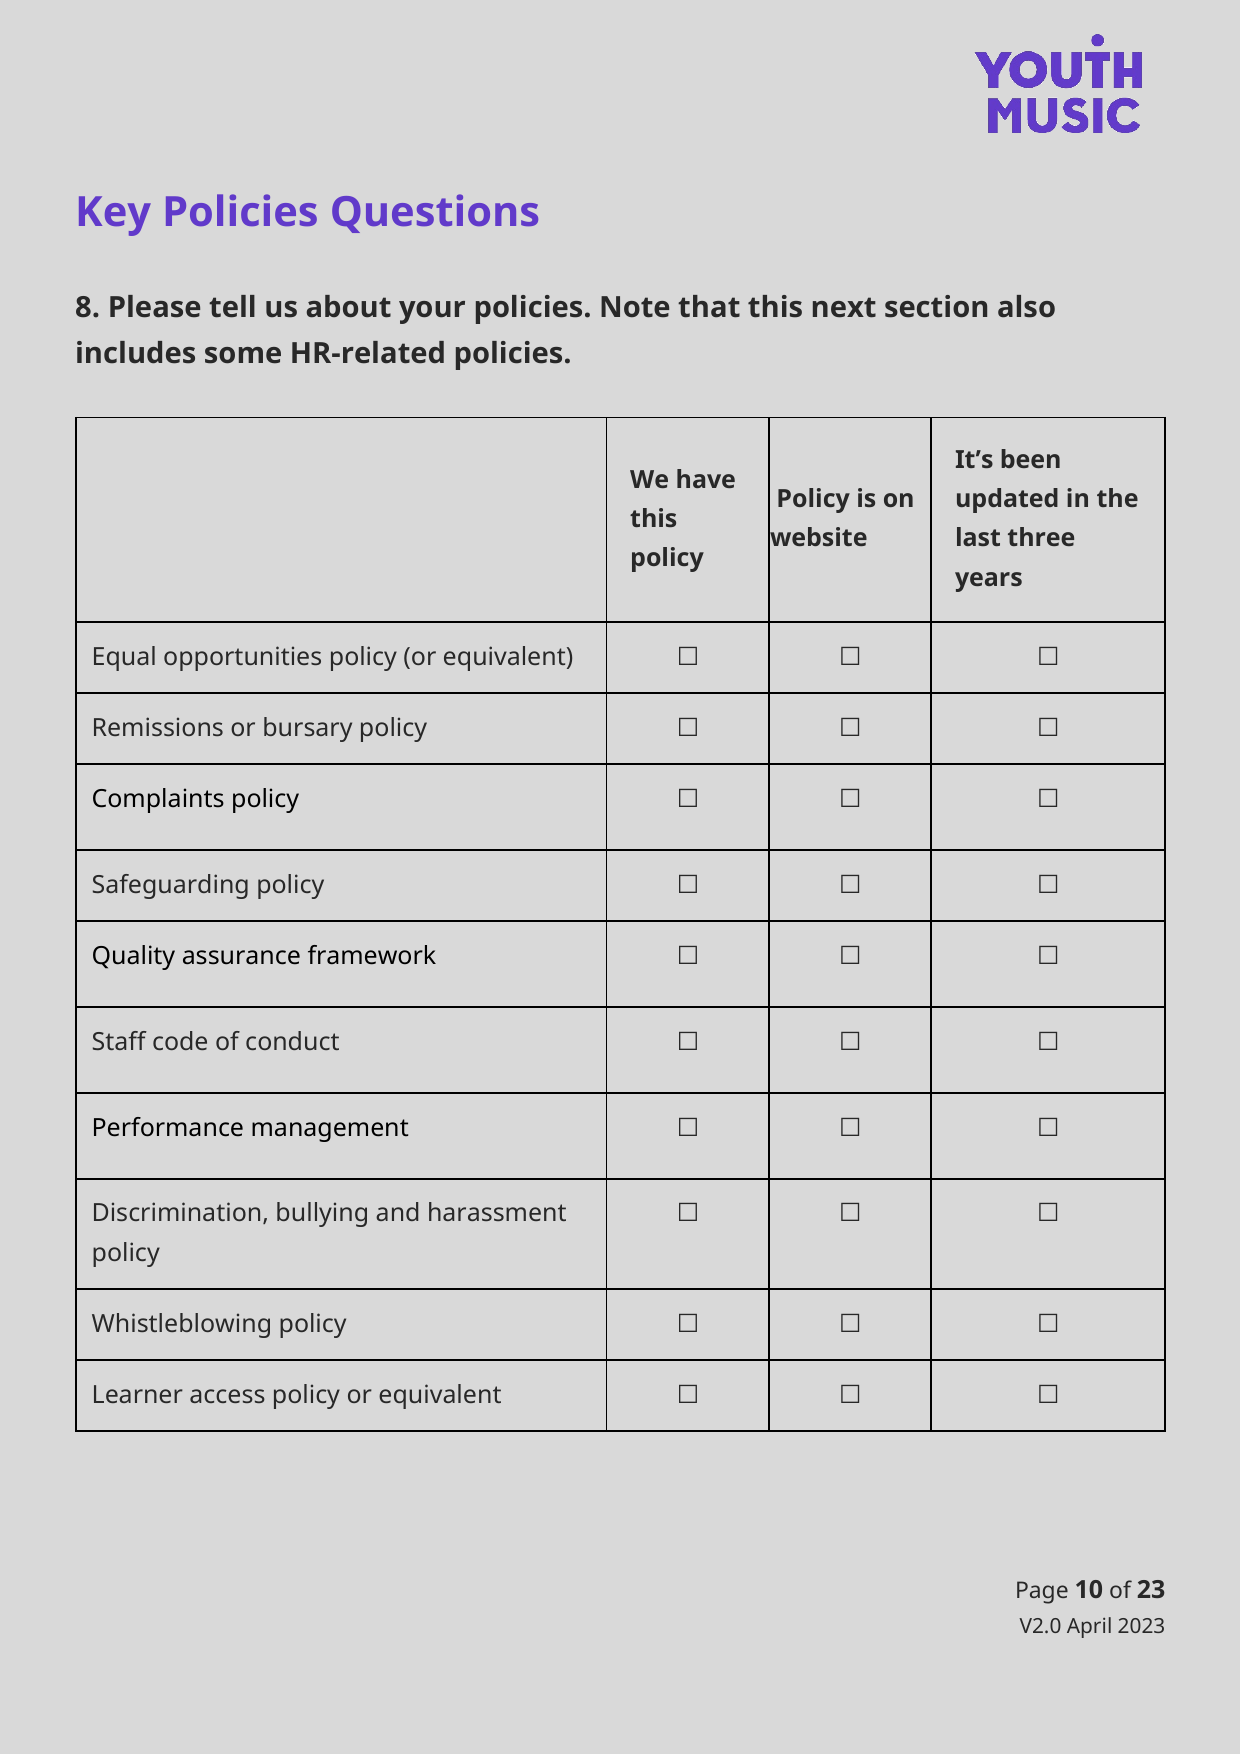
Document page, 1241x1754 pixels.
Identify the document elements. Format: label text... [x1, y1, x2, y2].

table_cell Staff code of conduct [77, 1008, 606, 1092]
table_cell Remissions or bursary policy [77, 694, 606, 763]
table_cell Learner access policy or equivalent [77, 1361, 606, 1430]
table_cell Equal opportunities policy (or equivalent) [77, 623, 606, 692]
table_cell Complaints policy [77, 765, 606, 849]
picture [950, 21, 1166, 157]
table_cell Whistleblowing policy [77, 1290, 606, 1359]
table_header Policy is on website [770, 418, 930, 621]
table_cell Performance management [77, 1094, 606, 1178]
table_header We have this policy [607, 418, 768, 621]
table_cell Discrimination, bullying and harassment policy [77, 1180, 606, 1288]
table_header [77, 418, 606, 621]
subtitle 8. Please tell us about your policies. Note that this next section also includes some HR-related policies. [75, 286, 1165, 372]
table_header It’s been updated in the last three years [932, 418, 1164, 621]
subtitle Key Policies Questions [75, 182, 1165, 239]
table_cell Quality assurance framework [77, 922, 606, 1006]
table_cell Safeguarding policy [77, 851, 606, 920]
